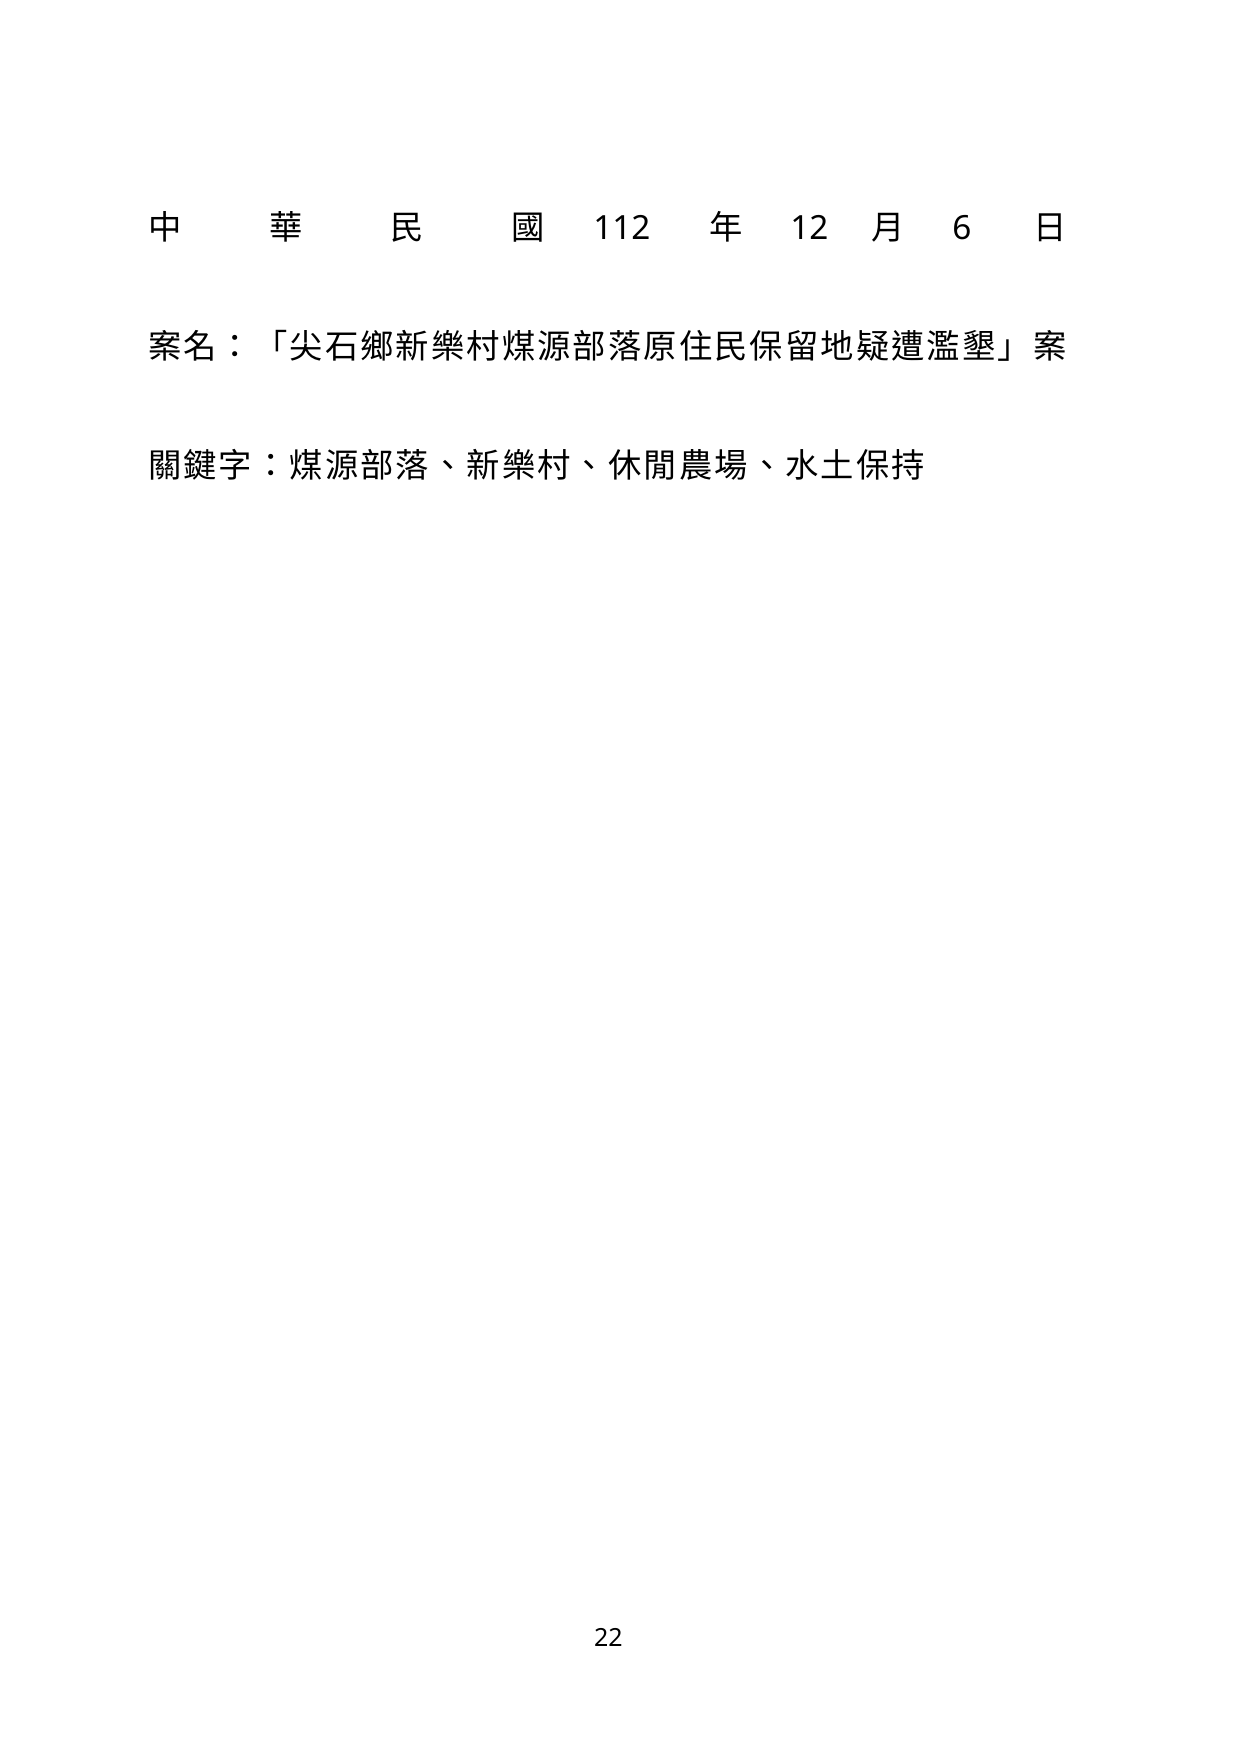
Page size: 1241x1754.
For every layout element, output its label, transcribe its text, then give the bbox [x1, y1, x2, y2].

text 關鍵字：煤源部落、新樂村、休閒農場、水土保持 [148, 415, 1069, 510]
text 中 華 民 國 112 年 12 月 6 日 [148, 177, 1069, 272]
text 案名：「尖石鄉新樂村煤源部落原住民保留地疑遭濫墾」案 [148, 296, 1069, 391]
